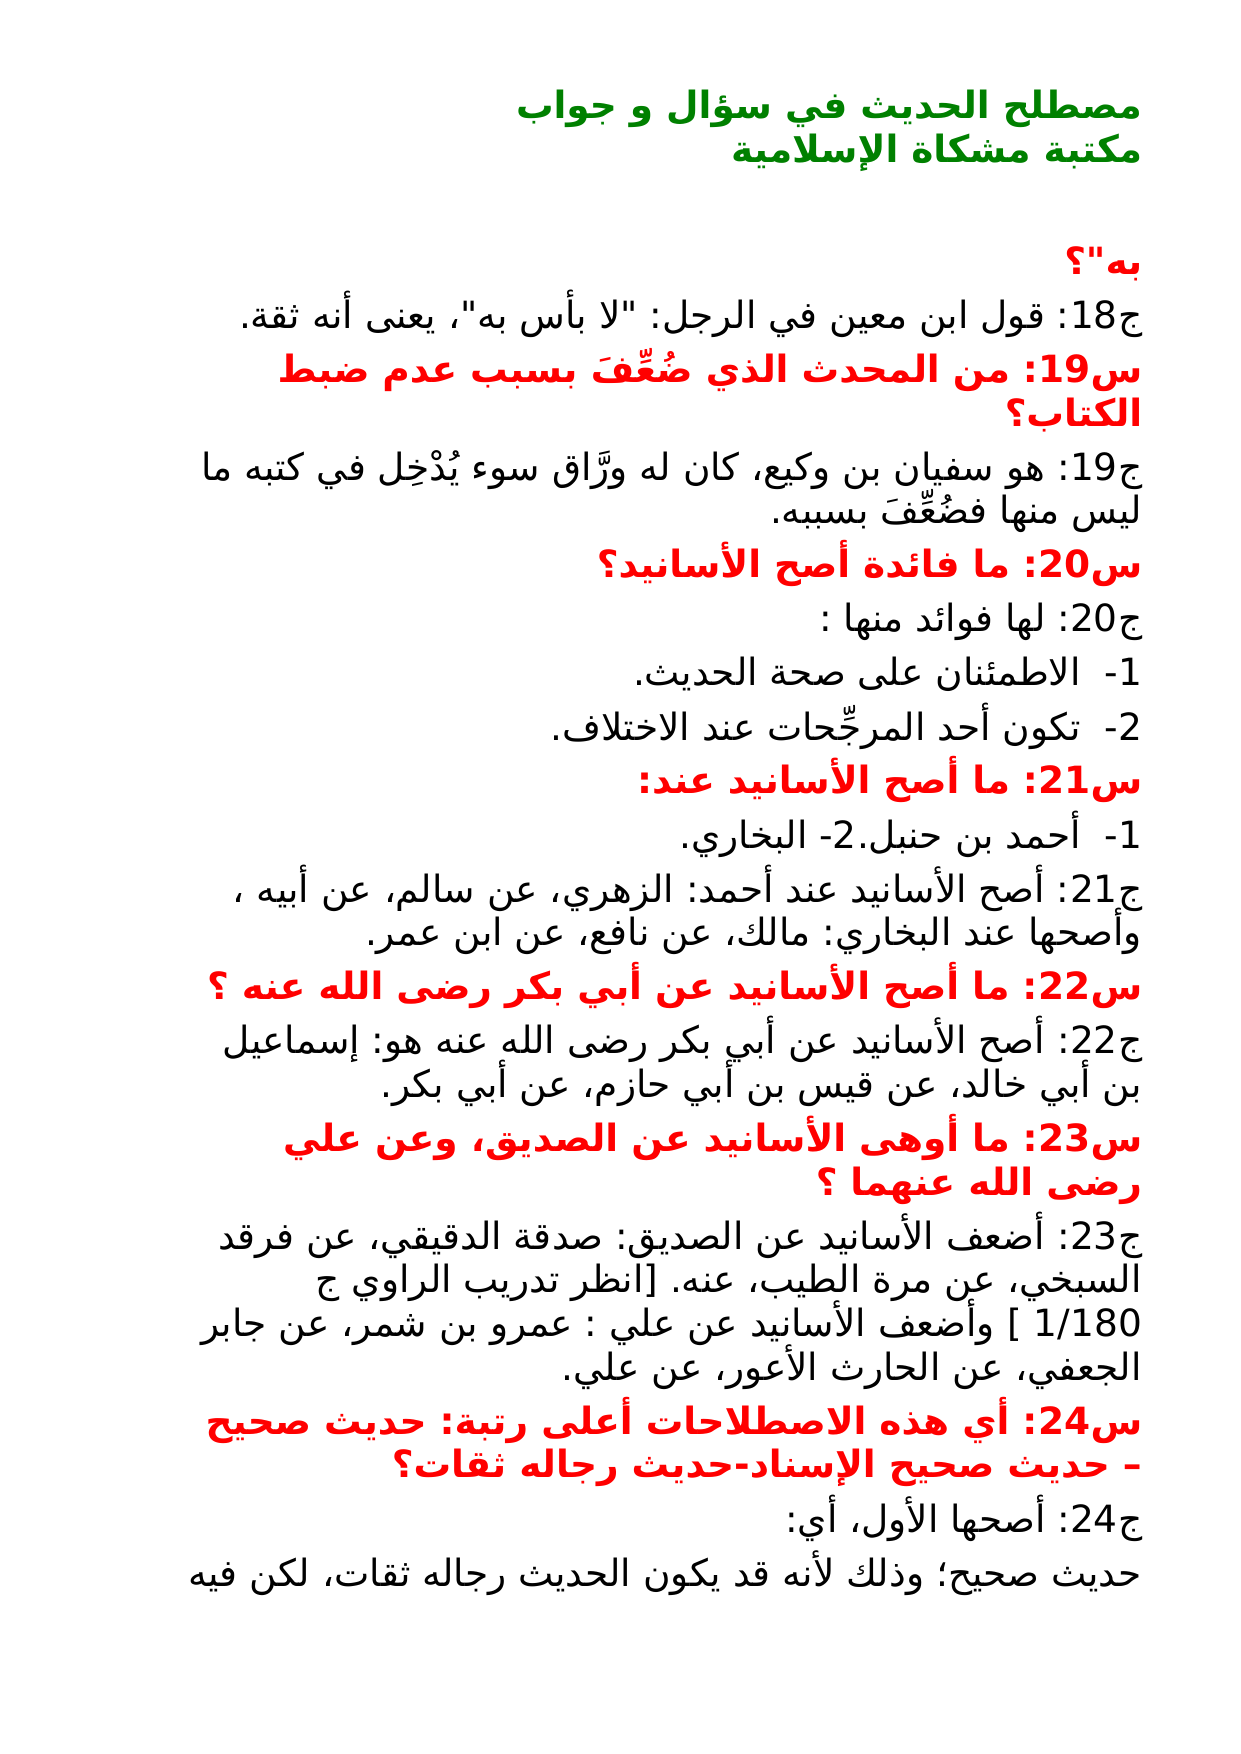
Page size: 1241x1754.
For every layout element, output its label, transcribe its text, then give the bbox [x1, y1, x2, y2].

text س21: ما أصح الأسانيد عند: [187, 759, 1142, 803]
text 2- تكون أحد المرجِّحات عند الاختلاف. [187, 705, 1142, 749]
text 1- الاطمئنان على صحة الحديث. [187, 651, 1142, 695]
text س20: ما فائدة أصح الأسانيد؟ [187, 543, 1142, 587]
text س23: ما أوهى الأسانيد عن الصديق، وعن علي رضى الله عنهما ؟ [187, 1117, 1142, 1204]
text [187, 239, 1142, 283]
text ج19: هو سفيان بن وكيع، كان له ورَّاق سوء يُدْخِل في كتبه ما ليس منها فضُعِّفَ بسببه. [187, 445, 1142, 532]
text ج20: لها فوائد منها : [187, 597, 1142, 641]
text ج21: أصح الأسانيد عند أحمد: الزهري، عن سالم، عن أبيه ، وأصحها عند البخاري: مالك، عن نافع، عن ابن عمر. [187, 867, 1142, 954]
text 1- أحمد بن حنبل.2- البخاري. [187, 813, 1142, 857]
text ج23: أضعف الأسانيد عن الصديق: صدقة الدقيقي، عن فرقد السبخي، عن مرة الطيب، عنه. [انظر تدريب الراوي ج1/180 ] وأضعف الأسانيد عن علي : عمرو بن شمر، عن جابر الجعفي، عن الحارث الأعور، عن علي. [187, 1214, 1142, 1389]
text ج24: أصحها الأول، أي: [187, 1497, 1142, 1541]
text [187, 1551, 1142, 1595]
text س24: أي هذه الاصطلاحات أعلى رتبة: حديث صحيح – حديث صحيح الإسناد-حديث رجاله ثقات؟ [187, 1399, 1142, 1487]
text س22: ما أصح الأسانيد عن أبي بكر رضى الله عنه ؟ [187, 965, 1142, 1009]
text ج18: قول ابن معين في الرجل: "لا بأس به"، يعنى أنه ثقة. [187, 293, 1142, 337]
text س19: من المحدث الذي ضُعِّفَ بسبب عدم ضبط الكتاب؟ [187, 347, 1142, 435]
text ج22: أصح الأسانيد عن أبي بكر رضى الله عنه هو: إسماعيل بن أبي خالد، عن قيس بن أبي حازم، عن أبي بكر. [187, 1019, 1142, 1106]
